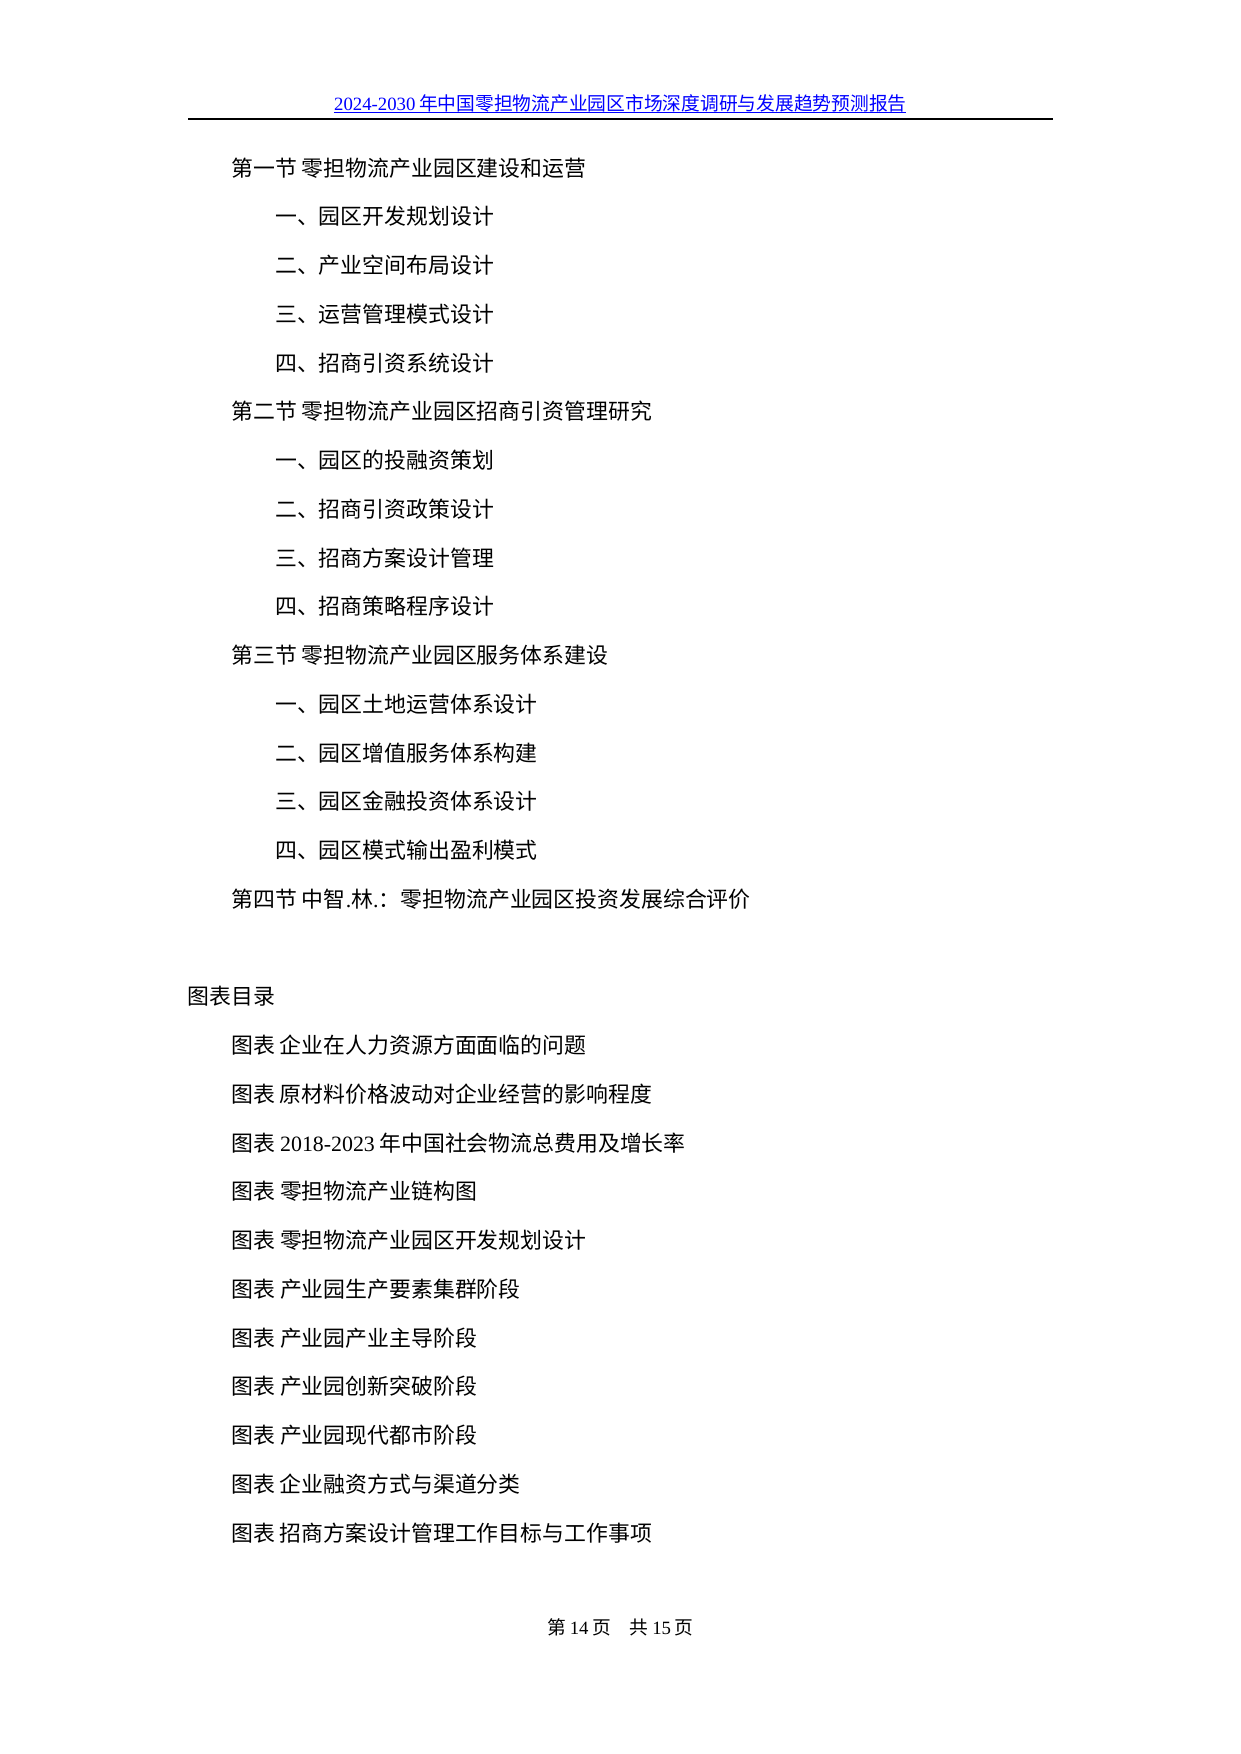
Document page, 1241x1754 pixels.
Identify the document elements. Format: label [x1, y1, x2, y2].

text [187, 150, 1053, 1548]
